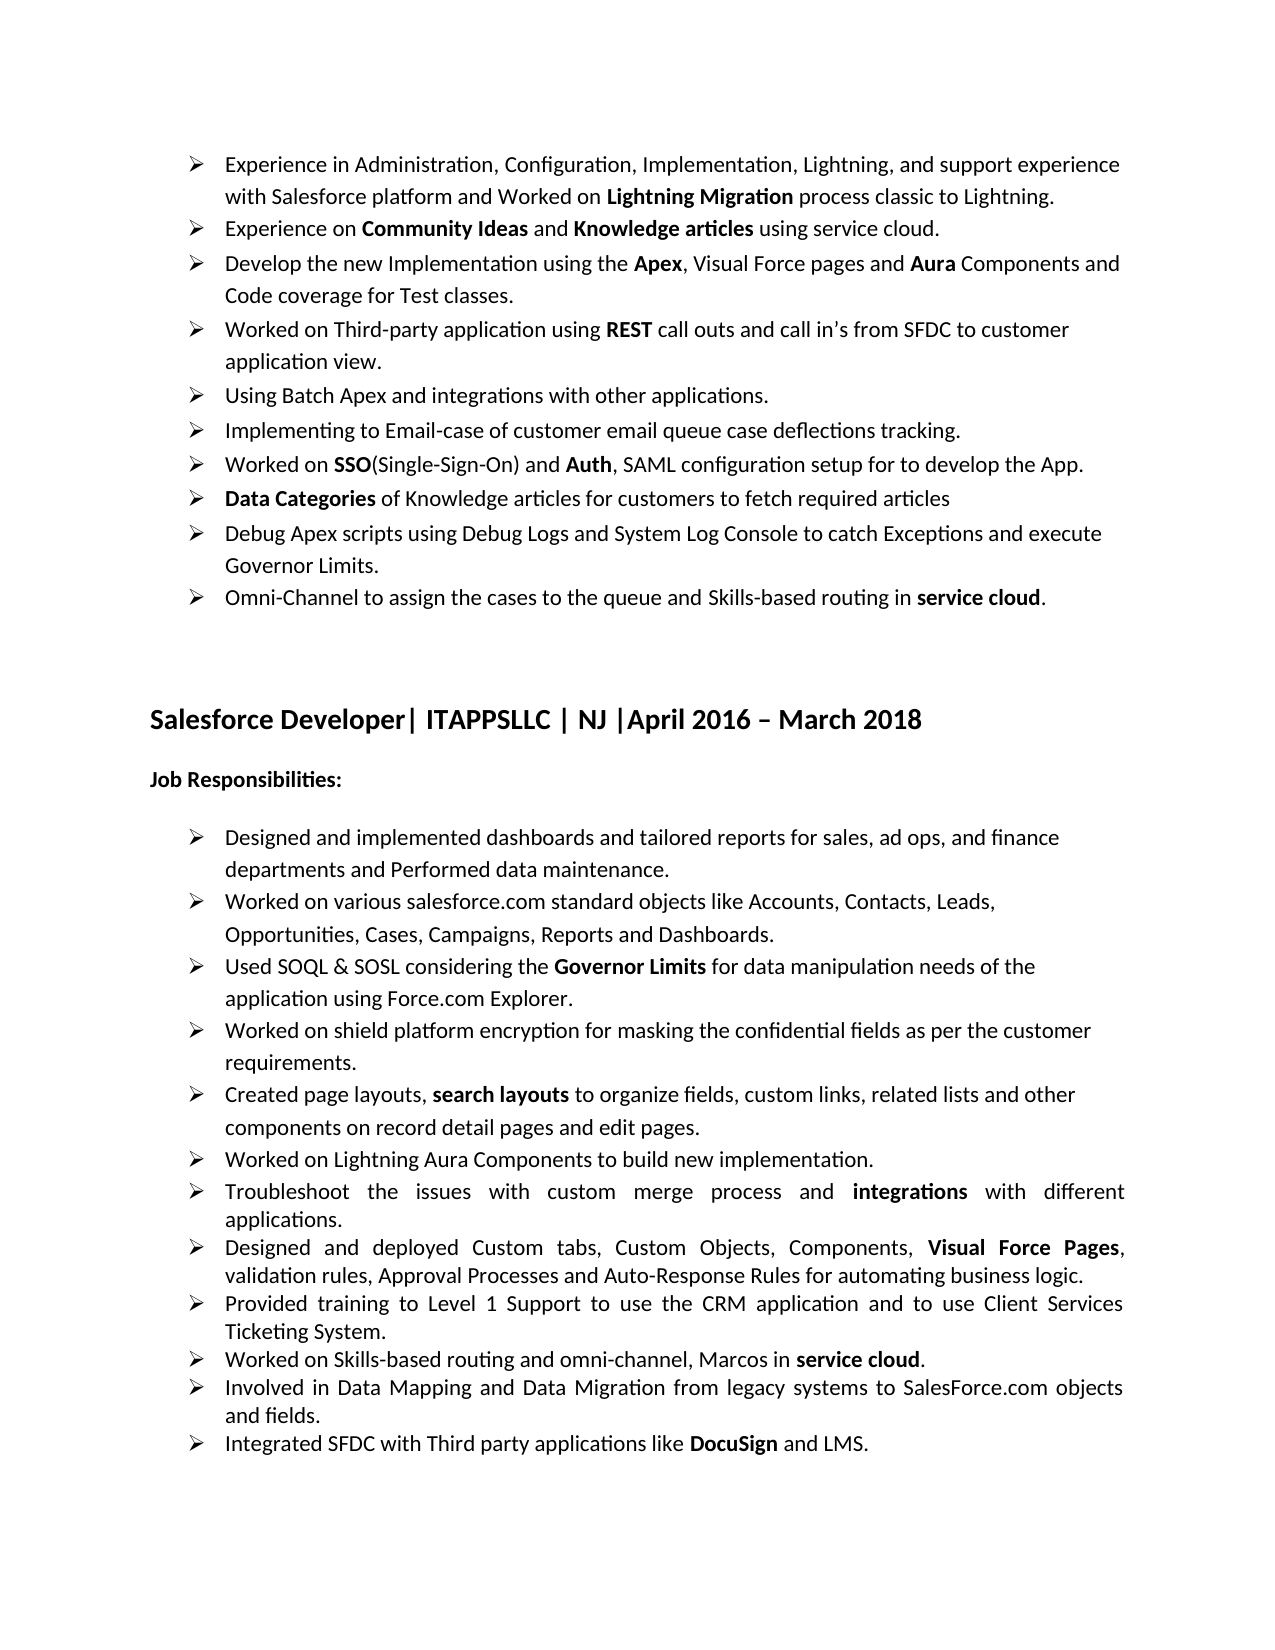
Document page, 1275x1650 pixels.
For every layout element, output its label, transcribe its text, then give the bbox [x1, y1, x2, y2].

list Debug Apex scripts using Debug Logs and System Log Console to catch Exceptions and execute Governor Limits. [187, 519, 1125, 579]
list Worked on Lightning Aura Components to build new implementation. [187, 1145, 1125, 1173]
list Data Categories of Knowledge articles for customers to fetch required articles [187, 484, 1125, 512]
list Troubleshoot the issues with custom merge process and integrations with different applications. [187, 1177, 1125, 1233]
list Worked on various salesforce.com standard objects like Accounts, Contacts, Leads, Opportunities, Cases, Campaigns, Reports and Dashboards. [187, 887, 1125, 948]
list Worked on SSO(Single-Sign-On) and Auth, SAML configuration setup for to develop the App. [187, 450, 1125, 478]
list Designed and implemented dashboards and tailored reports for sales, ad ops, and finance departments and Performed data maintenance. [187, 823, 1125, 883]
list Worked on Skills-based routing and omni-channel, Marcos in service cloud. [187, 1345, 1125, 1373]
list Designed and deployed Custom tabs, Custom Objects, Components, Visual Force Pages, validation rules, Approval Processes and Auto-Response Rules for automating business logic. [187, 1233, 1125, 1289]
text Job Responsibilities: [150, 765, 1125, 793]
list Develop the new Implementation using the Apex, Visual Force pages and Aura Components and Code coverage for Test classes. [187, 249, 1125, 309]
list Implementing to Email-case of customer email queue case deflections tracking. [187, 416, 1125, 444]
list Used SOQL & SOSL considering the Governor Limits for data manipulation needs of the application using Force.com Explorer. [187, 952, 1125, 1012]
list Integrated SFDC with Third party applications like DocuSign and LMS. [187, 1429, 1125, 1457]
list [187, 1373, 1125, 1429]
list Worked on shield platform encryption for masking the confidential fields as per the customer requirements. [187, 1016, 1125, 1076]
list Worked on Third-party application using REST call outs and call in’s from SFDC to customer application view. [187, 315, 1125, 375]
list Using Batch Apex and integrations with other applications. [187, 382, 1125, 409]
list Provided training to Level 1 Support to use the CRM application and to use Client Services Ticketing System. [187, 1289, 1125, 1345]
list Experience on Community Ideas and Knowledge articles using service cloud. [187, 214, 1125, 242]
list Created page layouts, search layouts to organize fields, custom links, related lists and other components on record detail pages and edit pages. [187, 1081, 1125, 1141]
list Omni-Channel to assign the cases to the queue and Skills-based routing in service cloud. [187, 583, 1125, 611]
list Experience in Administration, Configuration, Implementation, Lightning, and support experience with Salesforce platform and Worked on Lightning Migration process classic to Lightning. [187, 150, 1125, 210]
text Salesforce Developer| ITAPPSLLC | NJ |April 2016 – March 2018 [150, 701, 1125, 737]
